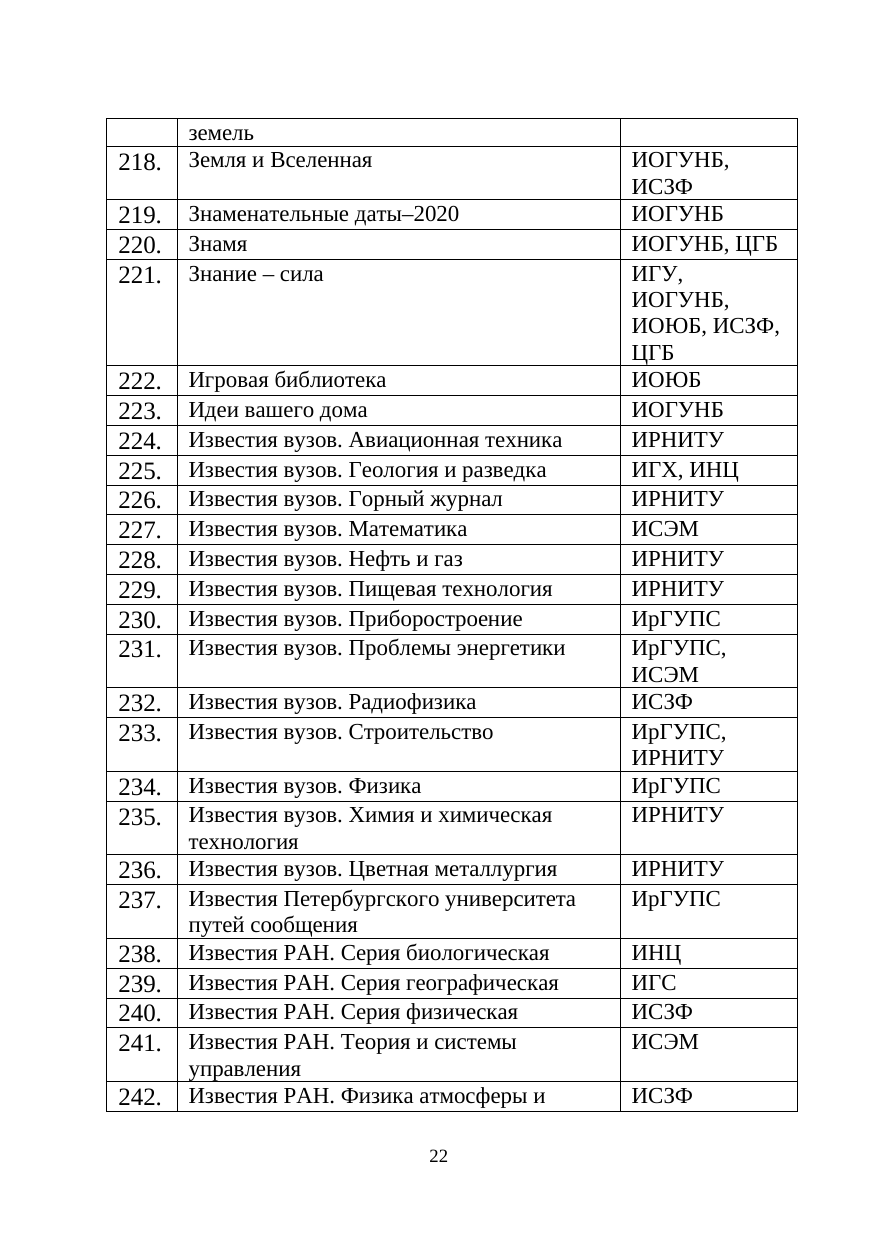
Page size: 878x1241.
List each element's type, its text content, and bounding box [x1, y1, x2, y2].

table_cell ИСЭМ [621, 515, 797, 544]
table_cell [107, 635, 177, 687]
table_cell ИГС [621, 969, 797, 997]
table_cell Известия вузов. Пищевая технология [178, 575, 620, 604]
table_cell [107, 1082, 177, 1111]
table_cell [107, 200, 177, 229]
table_cell ИРНИТУ [621, 575, 797, 604]
table_cell [107, 147, 177, 199]
table_cell Игровая библиотека [178, 366, 620, 395]
table_cell ИРНИТУ [621, 855, 797, 884]
table_cell ИОЮБ [621, 366, 797, 395]
table_cell Известия вузов. Строительство [178, 718, 620, 771]
table_cell ИГХ, ИНЦ [621, 456, 797, 484]
table_cell Знаменательные даты–2020 [178, 200, 620, 229]
table_cell Известия РАН. Серия биологическая [178, 939, 620, 968]
table_cell [107, 230, 177, 259]
table_cell Известия вузов. Проблемы энергетики [178, 635, 620, 687]
table_cell [107, 456, 177, 484]
table_cell ИрГУПС, ИРНИТУ [621, 718, 797, 771]
table_cell Известия вузов. Горный журнал [178, 486, 620, 514]
table_cell ИСЗФ [621, 688, 797, 717]
table_cell Идеи вашего дома [178, 396, 620, 425]
table_cell [107, 855, 177, 884]
table_cell [107, 688, 177, 717]
table_cell ИСЗФ [621, 1082, 797, 1111]
table_cell ИрГУПС [621, 605, 797, 633]
table_cell [107, 969, 177, 997]
table_cell [107, 1028, 177, 1081]
table_cell [107, 605, 177, 633]
table_cell [107, 260, 177, 365]
table_cell Знание – сила [178, 260, 620, 365]
table_cell Известия вузов. Цветная металлургия [178, 855, 620, 884]
table_cell Известия вузов. Авиационная техника [178, 426, 620, 455]
table_cell [107, 486, 177, 514]
table_cell ИСЭМ [621, 1028, 797, 1081]
table_cell Известия вузов. Физика [178, 772, 620, 801]
table_cell [107, 515, 177, 544]
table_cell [178, 1082, 620, 1111]
table_cell ИРНИТУ [621, 545, 797, 574]
table_cell [107, 366, 177, 395]
table_cell [107, 426, 177, 455]
table_cell Земля и Вселенная [178, 147, 620, 199]
table_cell ИОГУНБ [621, 396, 797, 425]
table_cell ИрГУПС, ИСЭМ [621, 635, 797, 687]
table_cell ИРНИТУ [621, 486, 797, 514]
table_cell ИОГУНБ, ЦГБ [621, 230, 797, 259]
table_cell Известия РАН. Серия географическая [178, 969, 620, 997]
table_cell Известия вузов. Химия и химическая технология [178, 802, 620, 854]
table_cell [107, 802, 177, 854]
table_cell ИСЗФ [621, 999, 797, 1027]
table_cell ИРНИТУ [621, 802, 797, 854]
table_cell [107, 396, 177, 425]
table_cell Известия вузов. Радиофизика [178, 688, 620, 717]
table_cell Известия вузов. Математика [178, 515, 620, 544]
table_cell Знамя [178, 230, 620, 259]
table_cell ИГУ, ИОГУНБ, ИОЮБ, ИСЗФ, ЦГБ [621, 260, 797, 365]
table_cell [107, 939, 177, 968]
table_cell ИОГУНБ, ИСЗФ [621, 147, 797, 199]
table_cell ИрГУПС [621, 772, 797, 801]
table_cell [107, 575, 177, 604]
table_cell Известия вузов. Геология и разведка [178, 456, 620, 484]
table_cell Известия РАН. Серия физическая [178, 999, 620, 1027]
table_cell [107, 885, 177, 938]
table_cell БГУ [621, 119, 797, 146]
table_cell [107, 999, 177, 1027]
table_cell Известия Петербургского университета путей сообщения [178, 885, 620, 938]
table_cell ИНЦ [621, 939, 797, 968]
table_cell ИрГУПС [621, 885, 797, 938]
table_cell ИОГУНБ [621, 200, 797, 229]
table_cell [178, 119, 620, 146]
table_cell Известия РАН. Теория и системы управления [178, 1028, 620, 1081]
table_cell [107, 545, 177, 574]
table_cell [107, 772, 177, 801]
table_cell Известия вузов. Нефть и газ [178, 545, 620, 574]
table_cell [107, 119, 177, 146]
table_cell Известия вузов. Приборостроение [178, 605, 620, 633]
table_cell [107, 718, 177, 771]
table_cell ИРНИТУ [621, 426, 797, 455]
